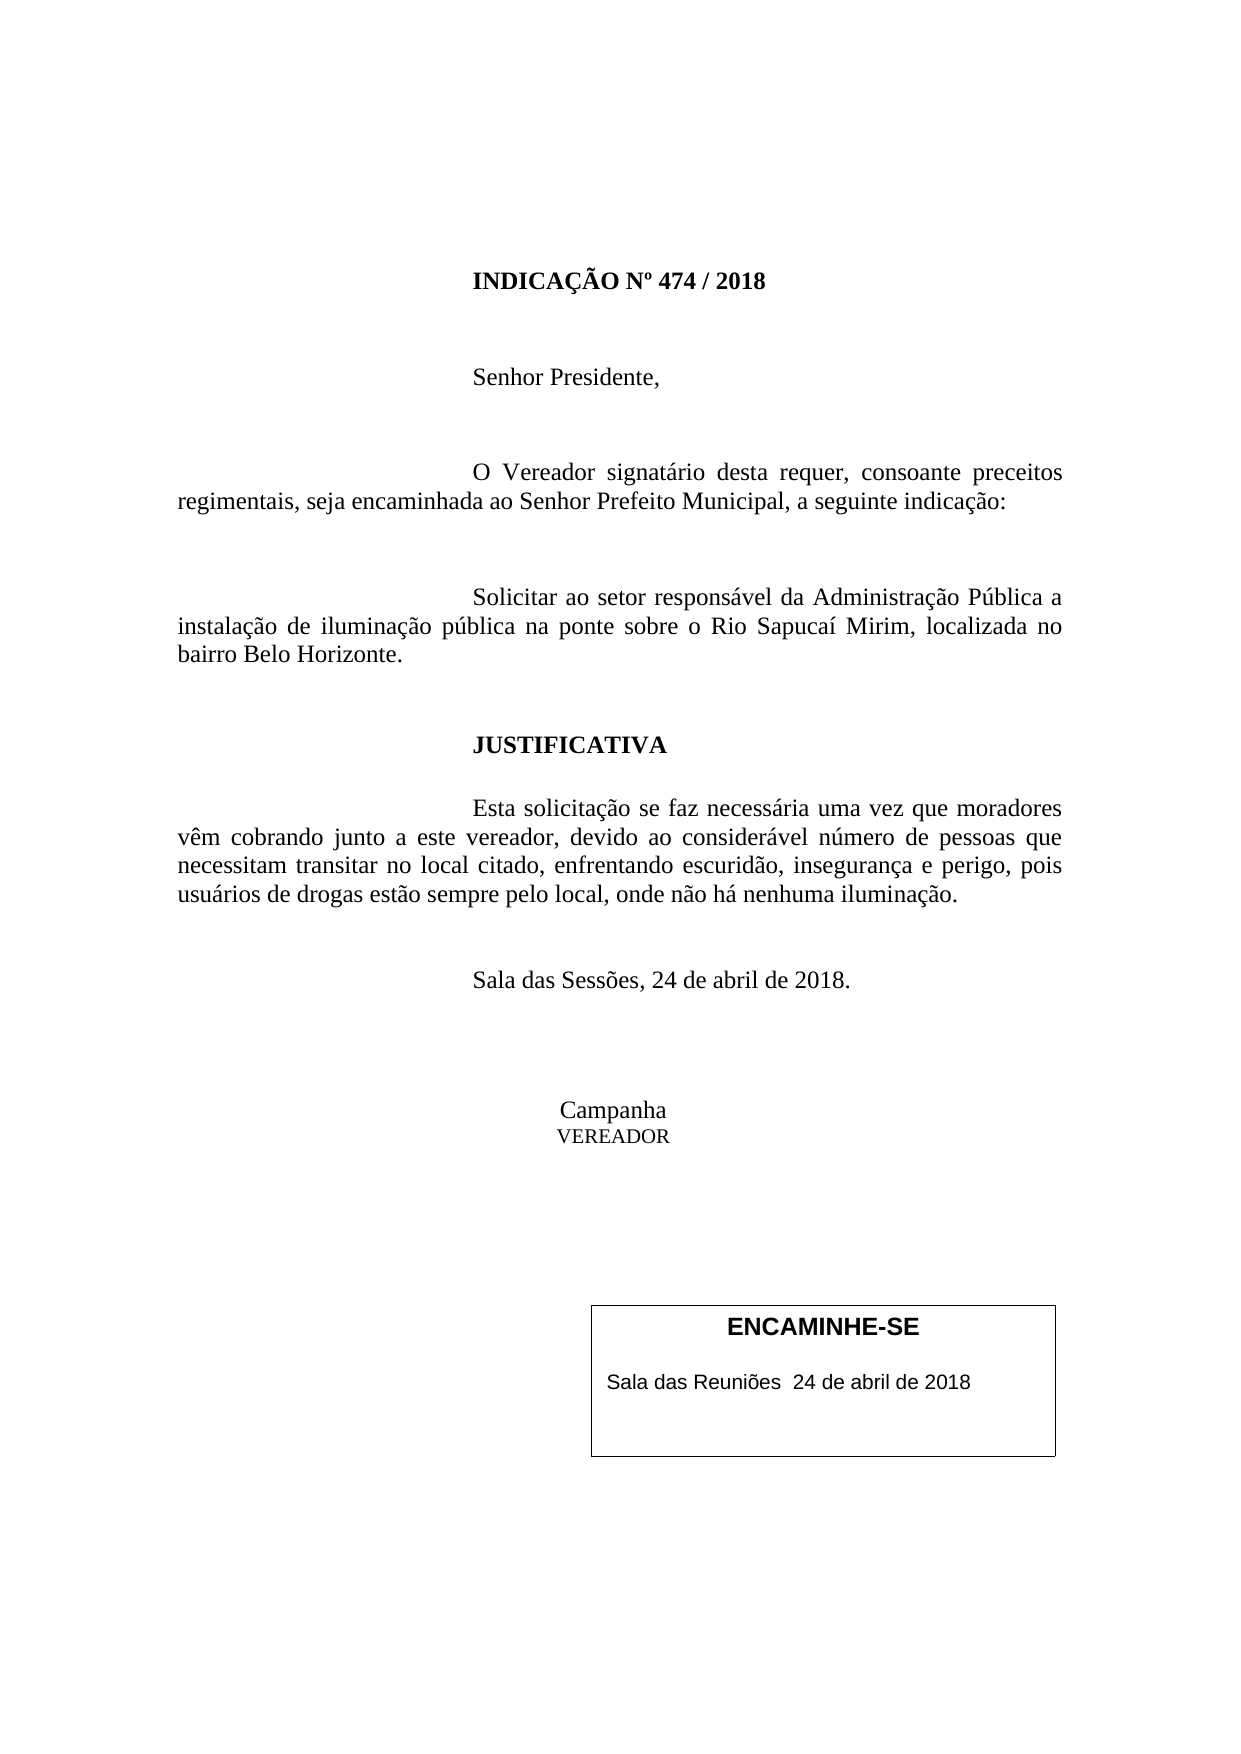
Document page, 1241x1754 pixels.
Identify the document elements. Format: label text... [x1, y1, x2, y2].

text JUSTIFICATIVA [177, 731, 1004, 759]
table_header Campanha [170, 1095, 1056, 1123]
text Solicitar ao setor responsável da Administração Pública a instalação de iluminação pública na ponte sobre o Rio Sapucaí Mirim, localizada no bairro Belo Horizonte. [177, 582, 1063, 668]
text Esta solicitação se faz necessária uma vez que moradores vêm cobrando junto a este vereador, devido ao considerável número de pessoas que necessitam transitar no local citado, enfrentando escuridão, insegurança e perigo, pois usuários de drogas estão sempre pelo local, onde não há nenhuma iluminação. [177, 793, 1063, 908]
text O Vereador signatário desta requer, consoante preceitos regimentais, seja encaminhada ao Senhor Prefeito Municipal, a seguinte indicação: [177, 457, 1063, 515]
text Senhor Presidente, [472, 362, 1063, 390]
text Sala das Sessões, 24 de abril de 2018. [472, 965, 1063, 994]
table_cell VEREADOR [170, 1124, 1056, 1153]
text INDICAÇÃO Nº 474 / 2018 [472, 266, 1063, 294]
